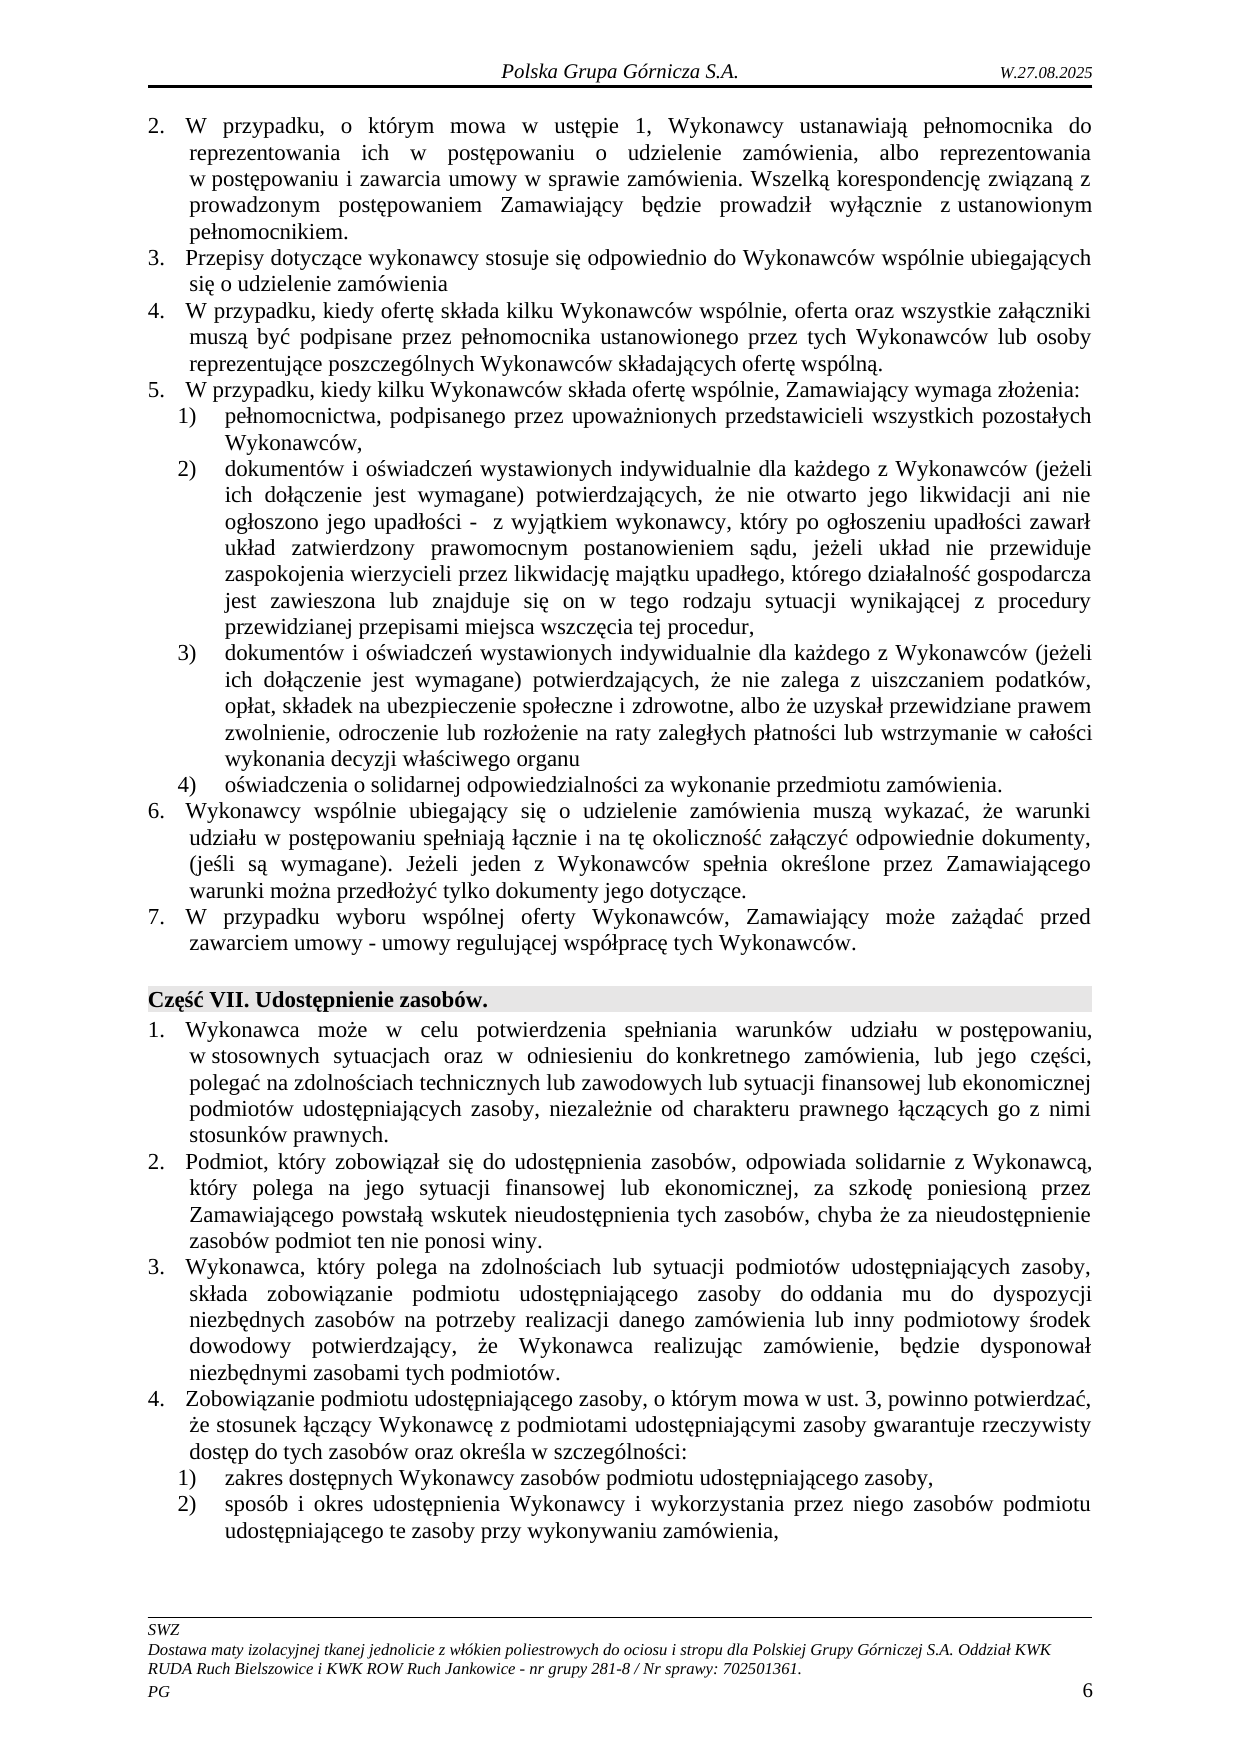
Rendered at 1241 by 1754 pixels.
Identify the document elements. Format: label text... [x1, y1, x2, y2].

list dokumentów i oświadczeń wystawionych indywidualnie dla każdego z Wykonawców (jeżeli ich dołączenie jest wymagane) potwierdzających, że nie otwarto jego likwidacji ani nie ogłoszono jego upadłości - z wyjątkiem wykonawcy, który po ogłoszeniu upadłości zawarł układ zatwierdzony prawomocnym postanowieniem sądu, jeżeli układ nie przewiduje zaspokojenia wierzycieli przez likwidację majątku upadłego, którego działalność gospodarcza jest zawieszona lub znajduje się on w tego rodzaju sytuacji wynikającej z procedury przewidzianej przepisami miejsca wszczęcia tej procedur, [177, 455, 1092, 639]
list Wykonawcy wspólnie ubiegający się o udzielenie zamówienia muszą wykazać, że warunki udziału w postępowaniu spełniają łącznie i na tę okoliczność załączyć odpowiednie dokumenty, (jeśli są wymagane). Jeżeli jeden z Wykonawców spełnia określone przez Zamawiającego warunki można przedłożyć tylko dokumenty jego dotyczące. [148, 798, 1092, 903]
list Przepisy dotyczące wykonawcy stosuje się odpowiednio do Wykonawców wspólnie ubiegających się o udzielenie zamówienia [148, 244, 1092, 297]
list dokumentów i oświadczeń wystawionych indywidualnie dla każdego z Wykonawców (jeżeli ich dołączenie jest wymagane) potwierdzających, że nie zalega z uiszczaniem podatków, opłat, składek na ubezpieczenie społeczne i zdrowotne, albo że uzyskał przewidziane prawem zwolnienie, odroczenie lub rozłożenie na raty zaległych płatności lub wstrzymanie w całości wykonania decyzji właściwego organu [177, 639, 1092, 771]
list Wykonawca, który polega na zdolnościach lub sytuacji podmiotów udostępniających zasoby, składa zobowiązanie podmiotu udostępniającego zasoby do oddania mu do dyspozycji niezbędnych zasobów na potrzeby realizacji danego zamówienia lub inny podmiotowy środek dowodowy potwierdzający, że Wykonawca realizując zamówienie, będzie dysponował niezbędnymi zasobami tych podmiotów. [148, 1253, 1092, 1385]
list sposób i okres udostępnienia Wykonawcy i wykorzystania przez niego zasobów podmiotu udostępniającego te zasoby przy wykonywaniu zamówienia, [177, 1491, 1092, 1543]
subtitle Część VII. Udostępnienie zasobów. [148, 986, 1092, 1012]
list pełnomocnictwa, podpisanego przez upoważnionych przedstawicieli wszystkich pozostałych Wykonawców, [177, 402, 1092, 455]
list zakres dostępnych Wykonawcy zasobów podmiotu udostępniającego zasoby, [177, 1464, 1092, 1491]
list Zobowiązanie podmiotu udostępniającego zasoby, o którym mowa w ust. 3, powinno potwierdzać, że stosunek łączący Wykonawcę z podmiotami udostępniającymi zasoby gwarantuje rzeczywisty dostęp do tych zasobów oraz określa w szczególności: [148, 1385, 1092, 1464]
list W przypadku wyboru wspólnej oferty Wykonawców, Zamawiający może zażądać przed zawarciem umowy - umowy regulującej współpracę tych Wykonawców. [148, 903, 1092, 956]
list W przypadku, o którym mowa w ustępie 1, Wykonawcy ustanawiają pełnomocnika do reprezentowania ich w postępowaniu o udzielenie zamówienia, albo reprezentowania w postępowaniu i zawarcia umowy w sprawie zamówienia. Wszelką korespondencję związaną z prowadzonym postępowaniem Zamawiający będzie prowadził wyłącznie z ustanowionym pełnomocnikiem. [148, 112, 1092, 244]
list Podmiot, który zobowiązał się do udostępnienia zasobów, odpowiada solidarnie z Wykonawcą, który polega na jego sytuacji finansowej lub ekonomicznej, za szkodę poniesioną przez Zamawiającego powstałą wskutek nieudostępnienia tych zasobów, chyba że za nieudostępnienie zasobów podmiot ten nie ponosi winy. [148, 1148, 1092, 1253]
list W przypadku, kiedy kilku Wykonawców składa ofertę wspólnie, Zamawiający wymaga złożenia: [148, 376, 1092, 402]
list Wykonawca może w celu potwierdzenia spełniania warunków udziału w postępowaniu, w stosownych sytuacjach oraz w odniesieniu do konkretnego zamówienia, lub jego części, polegać na zdolnościach technicznych lub zawodowych lub sytuacji finansowej lub ekonomicznej podmiotów udostępniających zasoby, niezależnie od charakteru prawnego łączących go z nimi stosunków prawnych. [148, 1016, 1092, 1148]
list W przypadku, kiedy ofertę składa kilku Wykonawców wspólnie, oferta oraz wszystkie załączniki muszą być podpisane przez pełnomocnika ustanowionego przez tych Wykonawców lub osoby reprezentujące poszczególnych Wykonawców składających ofertę wspólną. [148, 297, 1092, 376]
list oświadczenia o solidarnej odpowiedzialności za wykonanie przedmiotu zamówienia. [177, 771, 1092, 798]
